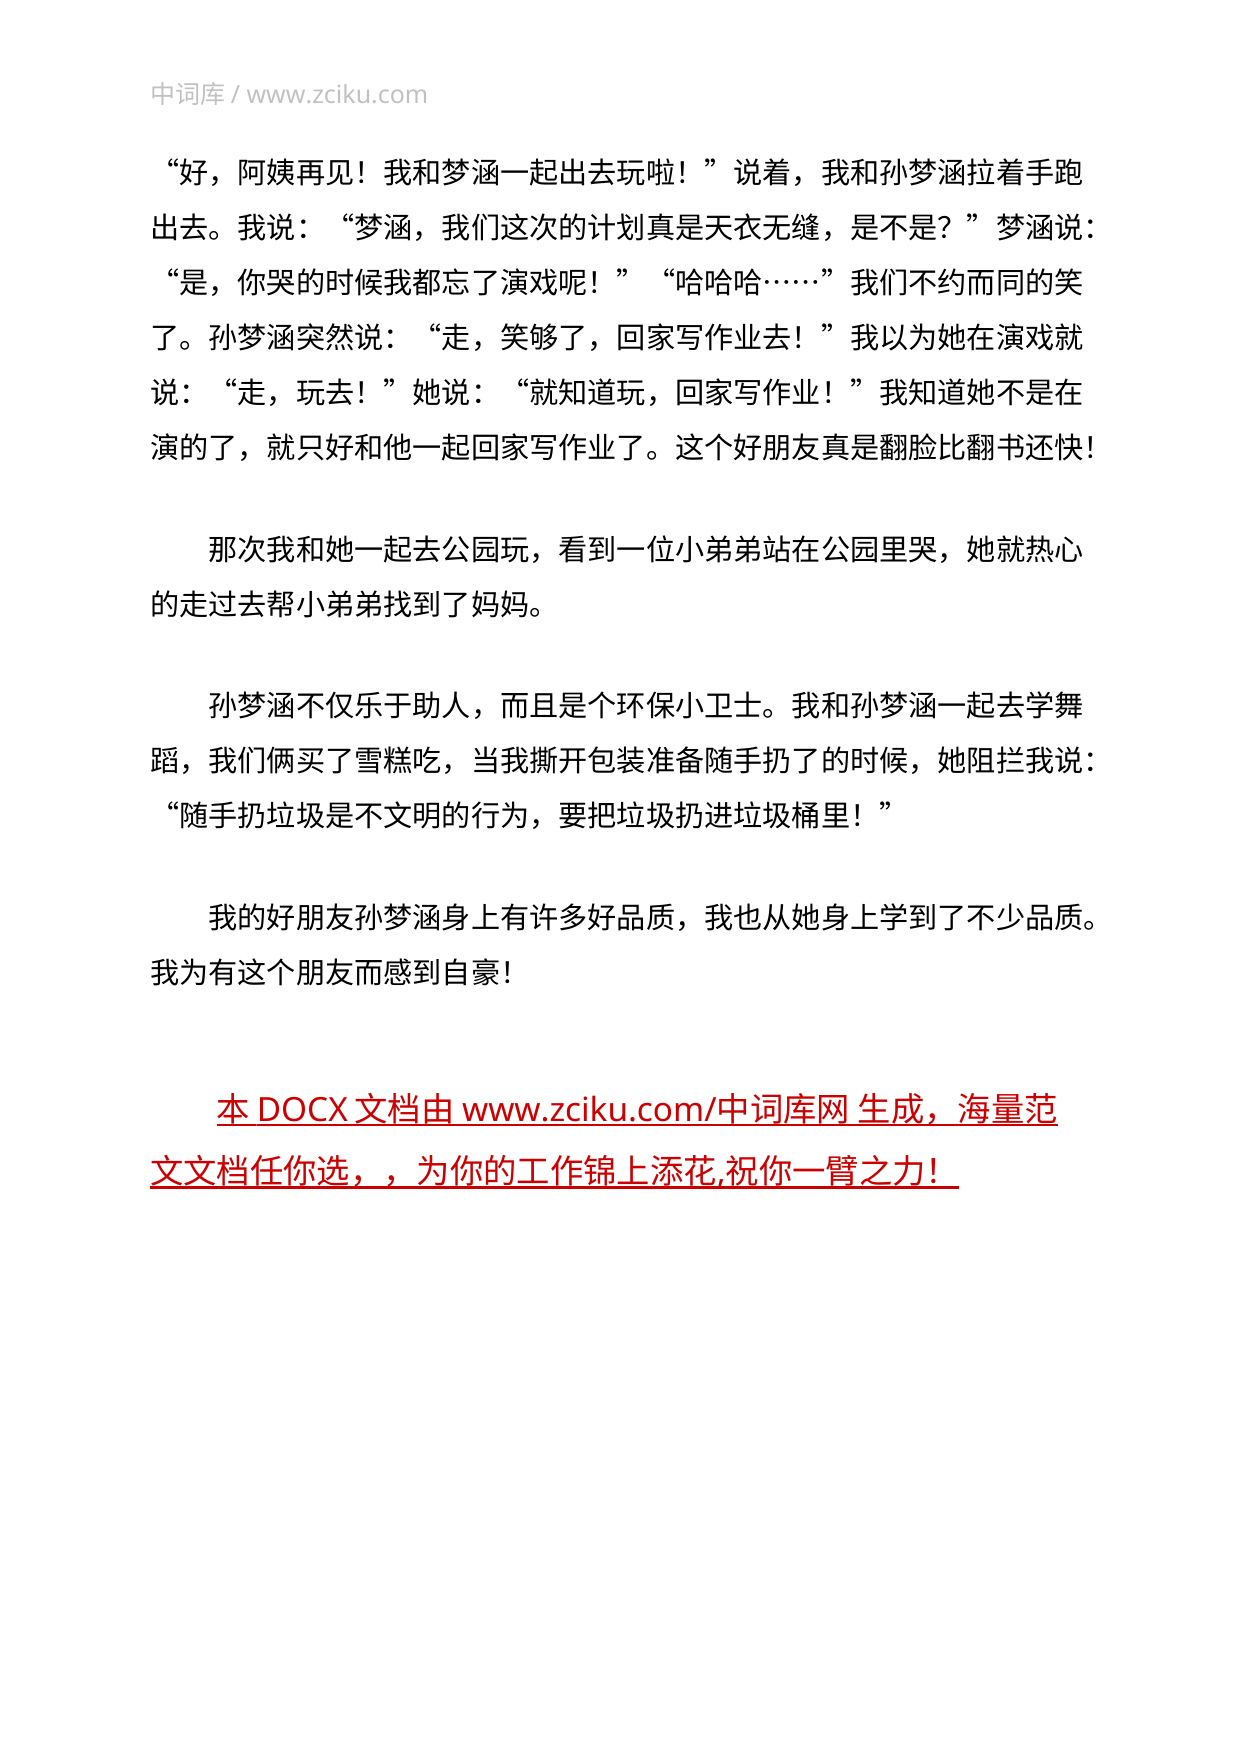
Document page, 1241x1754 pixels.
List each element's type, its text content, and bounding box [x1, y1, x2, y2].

text 本DOCX文档由 www.zciku.com/中词库网 生成，海量范文文档任你选，，为你的工作锦上添花,祝你一臂之力！ [150, 1082, 1090, 1194]
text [150, 150, 1090, 467]
text 孙梦涵不仅乐于助人，而且是个环保小卫士。我和孙梦涵一起去学舞蹈，我们俩买了雪糕吃，当我撕开包装准备随手扔了的时候，她阻拦我说：“随手扔垃圾是不文明的行为，要把垃圾扔进垃圾桶里！” [150, 683, 1090, 835]
text 我的好朋友孙梦涵身上有许多好品质，我也从她身上学到了不少品质。我为有这个朋友而感到自豪！ [150, 894, 1090, 992]
text 那次我和她一起去公园玩，看到一位小弟弟站在公园里哭，她就热心的走过去帮小弟弟找到了妈妈。 [150, 526, 1090, 623]
